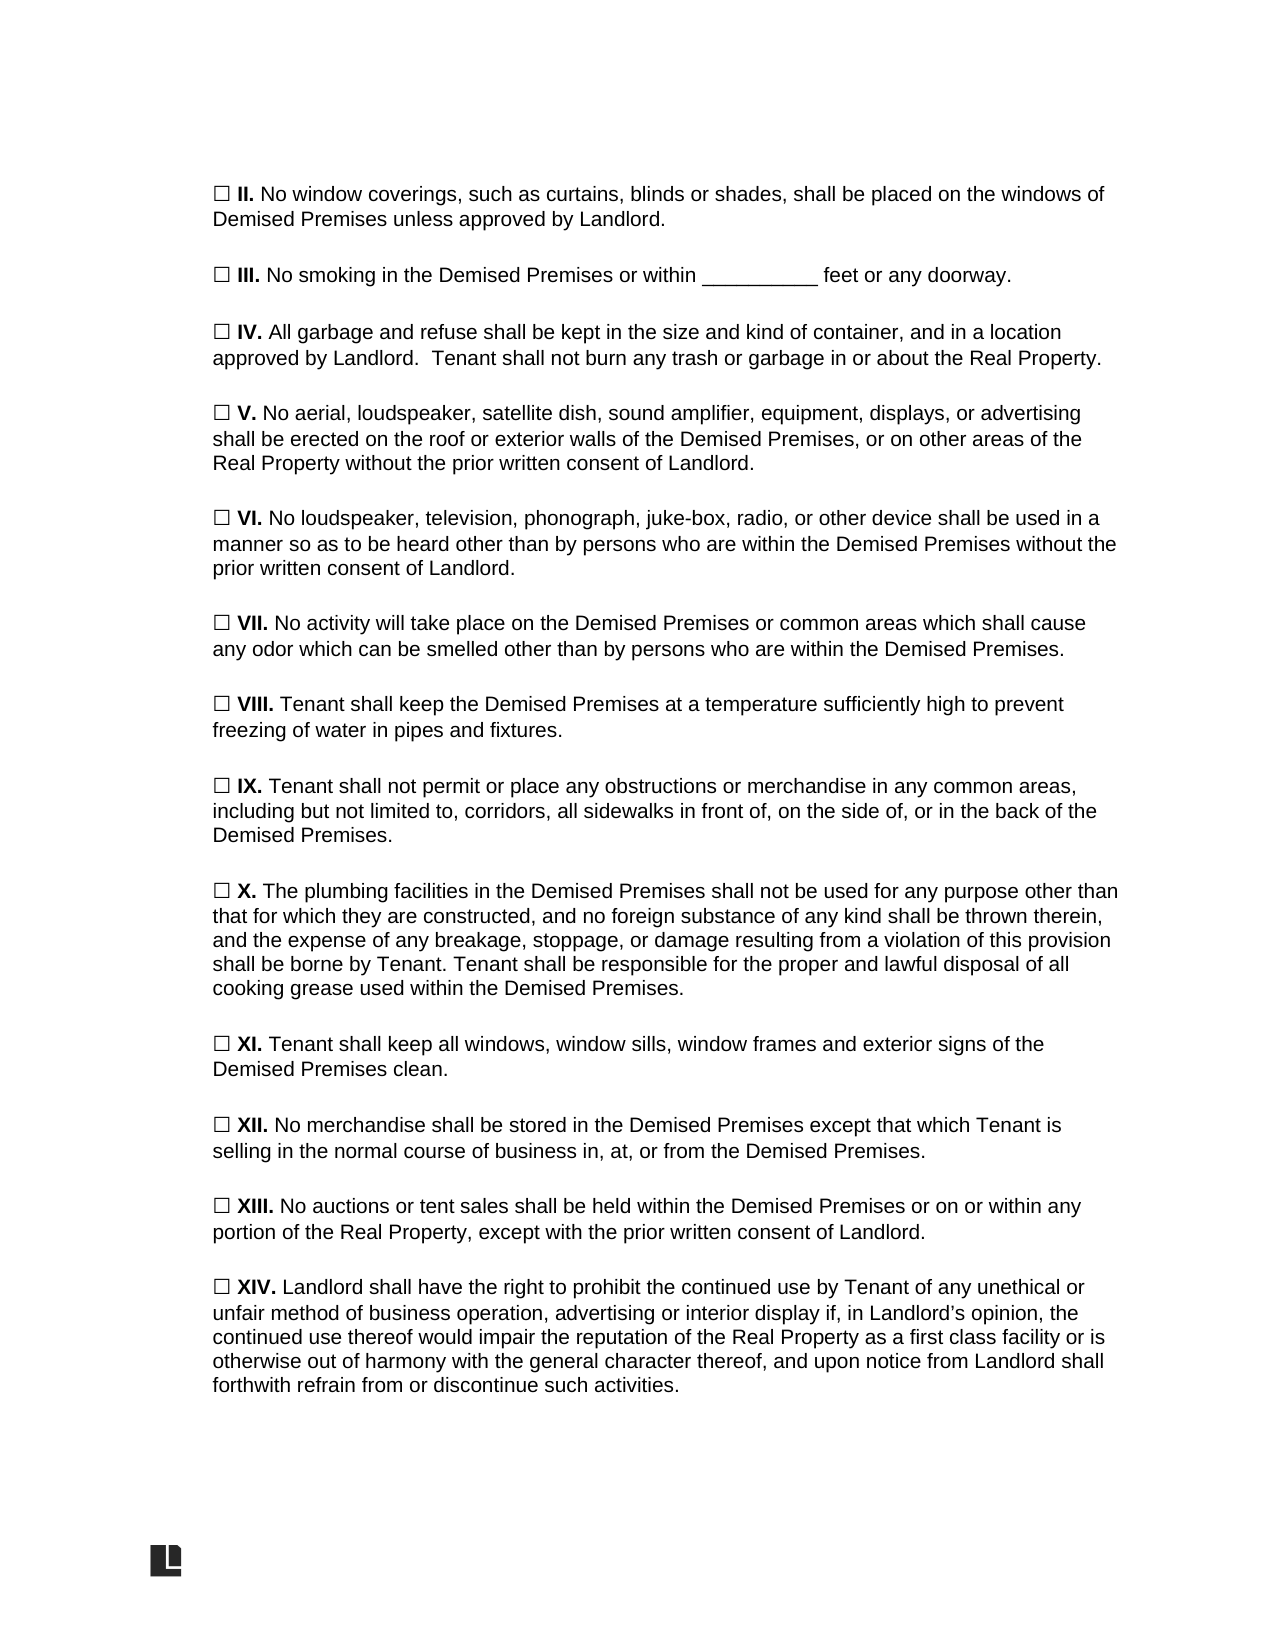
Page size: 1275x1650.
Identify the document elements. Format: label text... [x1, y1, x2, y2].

text ☐ VIII. Tenant shall keep the Demised Premises at a temperature sufficiently high to prevent freezing of water in pipes and fixtures. [212, 689, 1125, 742]
text ☐ IV. All garbage and refuse shall be kept in the size and kind of container, and in a location approved by Landlord. Tenant shall not burn any trash or garbage in or about the Real Property. [212, 317, 1125, 369]
text ☐ XI. Tenant shall keep all windows, window sills, window frames and exterior signs of the Demised Premises clean. [212, 1029, 1125, 1081]
text ☐ X. The plumbing facilities in the Demised Premises shall not be used for any purpose other than that for which they are constructed, and no foreign substance of any kind shall be thrown therein, and the expense of any breakage, stoppage, or damage resulting from a violation of this provision shall be borne by Tenant. Tenant shall be responsible for the proper and lawful disposal of all cooking grease used within the Demised Premises. [212, 876, 1125, 1000]
text ☐ VII. No activity will take place on the Demised Premises or common areas which shall cause any odor which can be smelled other than by persons who are within the Demised Premises. [212, 608, 1125, 661]
text ☐ XIII. No auctions or tent sales shall be held within the Demised Premises or on or within any portion of the Real Property, except with the prior written consent of Landlord. [212, 1191, 1125, 1243]
text ☐ IX. Tenant shall not permit or place any obstructions or merchandise in any common areas, including but not limited to, corridors, all sidewalks in front of, on the side of, or in the back of the Demised Premises. [212, 771, 1125, 847]
text ☐ II. No window coverings, such as curtains, blinds or shades, shall be placed on the windows of Demised Premises unless approved by Landlord. [212, 179, 1125, 231]
picture [150, 1545, 182, 1577]
text ☐ III. No smoking in the Demised Premises or within __________ feet or any doorway. [212, 260, 1125, 288]
text ☐ V. No aerial, loudspeaker, satellite dish, sound amplifier, equipment, displays, or advertising shall be erected on the roof or exterior walls of the Demised Premises, or on other areas of the Real Property without the prior written consent of Landlord. [212, 398, 1125, 474]
text ☐ XIV. Landlord shall have the right to prohibit the continued use by Tenant of any unethical or unfair method of business operation, advertising or interior display if, in Landlord’s opinion, the continued use thereof would impair the reputation of the Real Property as a first class facility or is otherwise out of harmony with the general character thereof, and upon notice from Landlord shall forthwith refrain from or discontinue such activities. [212, 1272, 1125, 1397]
text ☐ VI. No loudspeaker, television, phonograph, juke-box, radio, or other device shall be used in a manner so as to be heard other than by persons who are within the Demised Premises without the prior written consent of Landlord. [212, 503, 1125, 580]
text ☐ XII. No merchandise shall be stored in the Demised Premises except that which Tenant is selling in the normal course of business in, at, or from the Demised Premises. [212, 1110, 1125, 1162]
